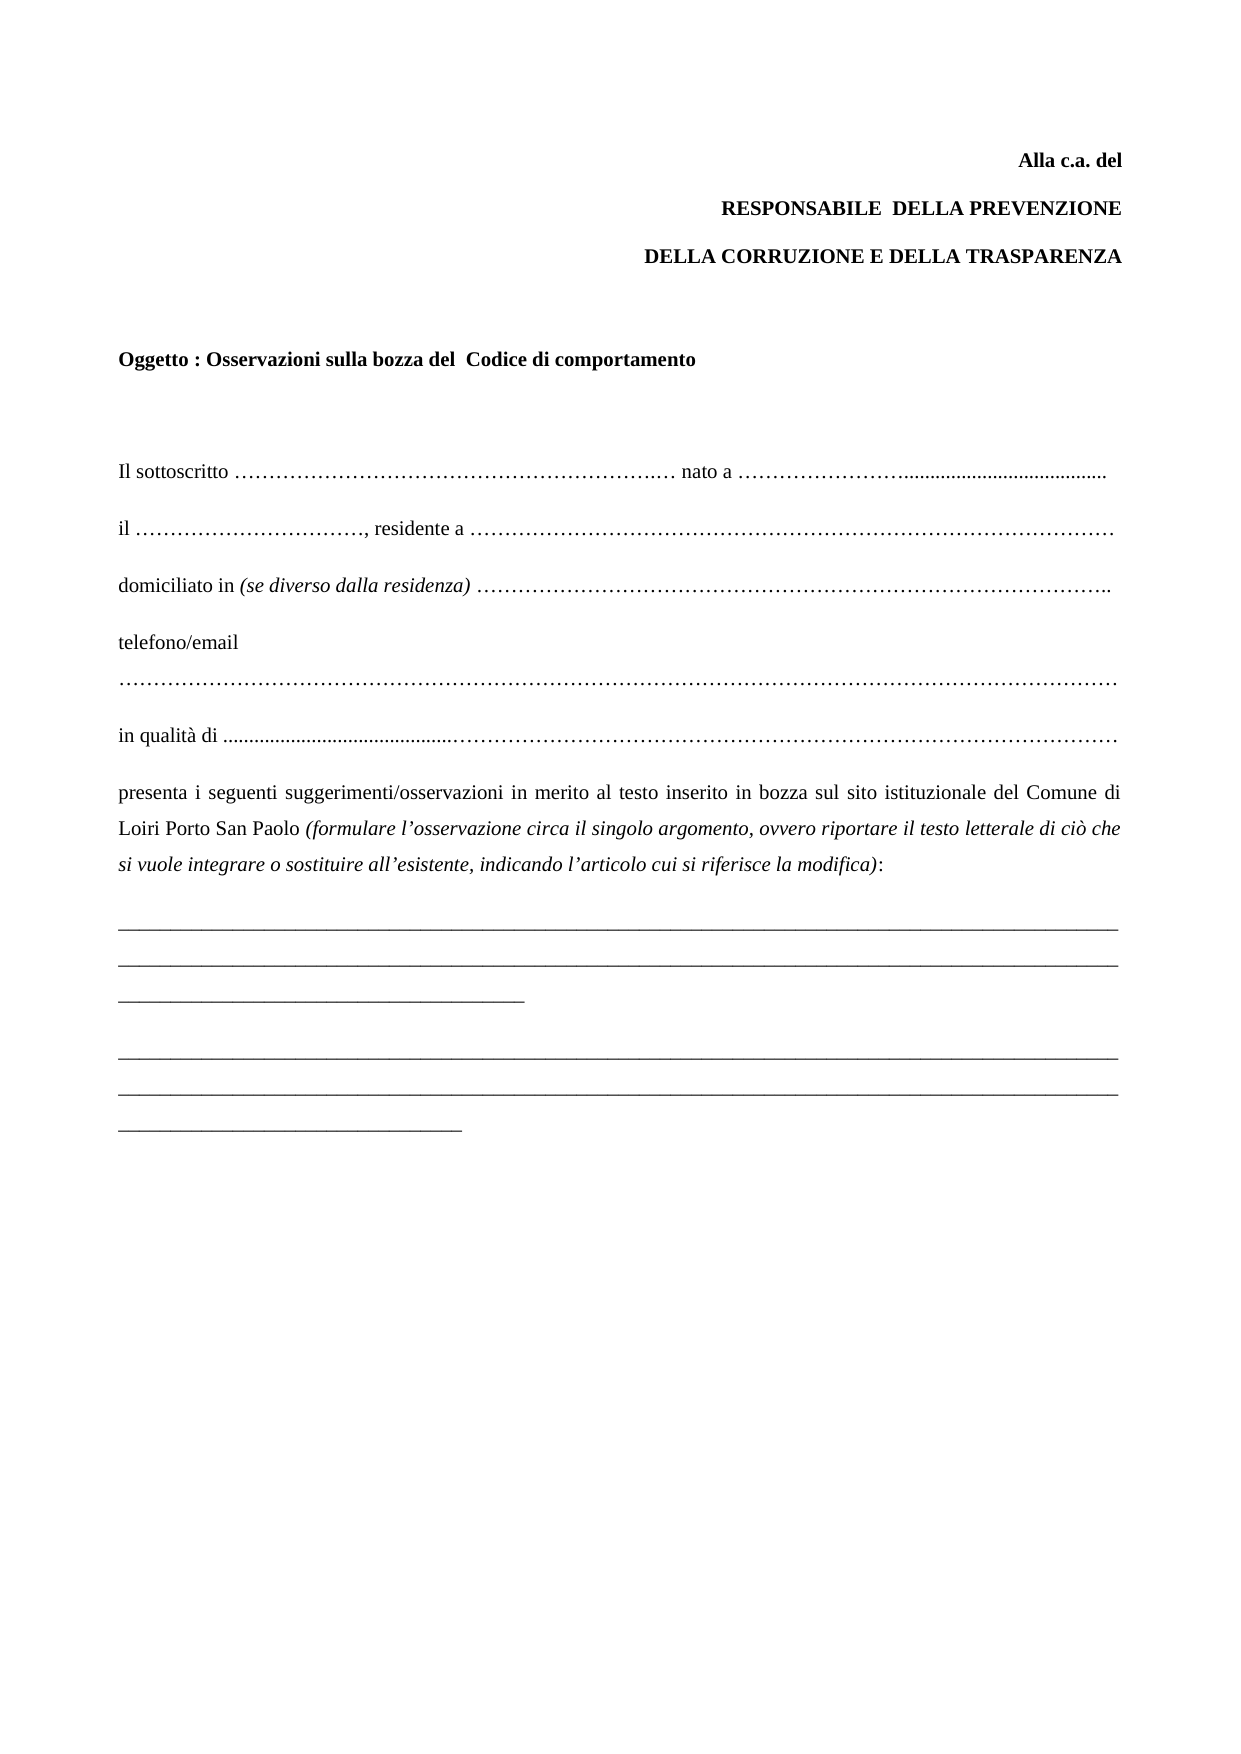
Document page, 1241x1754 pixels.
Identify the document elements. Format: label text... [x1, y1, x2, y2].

text _________________________________________________________________________________________________________________________________________________________________________________________________________________________________ [118, 1037, 1122, 1134]
text Il sottoscritto …………………………………………………….… nato a ……………………....................................... [118, 459, 1122, 483]
text DELLA CORRUZIONE E DELLA TRASPARENZA [118, 244, 1122, 268]
text in qualità di ............................................…………………………………………………………………………………… [118, 723, 1122, 747]
text telefono/email ……………………………………………………………………………………………………………………………… [118, 630, 1122, 690]
text _______________________________________________________________________________________________________________________________________________________________________________________________________________________________________ [118, 908, 1122, 1005]
text presenta i seguenti suggerimenti/osservazioni in merito al testo inserito in bozza sul sito istituzionale del Comune di Loiri Porto San Paolo (formulare l’osservazione circa il singolo argomento, ovvero riportare il testo letterale di ciò che si vuole integrare o sostituire all’esistente, indicando l’articolo cui si riferisce la modifica): [118, 779, 1122, 876]
text domiciliato in (se diverso dalla residenza) ……………………………………………………………………………….. [118, 573, 1122, 597]
text il ……………………………, residente a ………………………………………………………………………………… [118, 516, 1122, 540]
text Alla c.a. del [118, 148, 1122, 172]
text Oggetto : Osservazioni sulla bozza del Codice di comportamento [118, 347, 1122, 371]
text RESPONSABILE DELLA PREVENZIONE [118, 196, 1122, 220]
